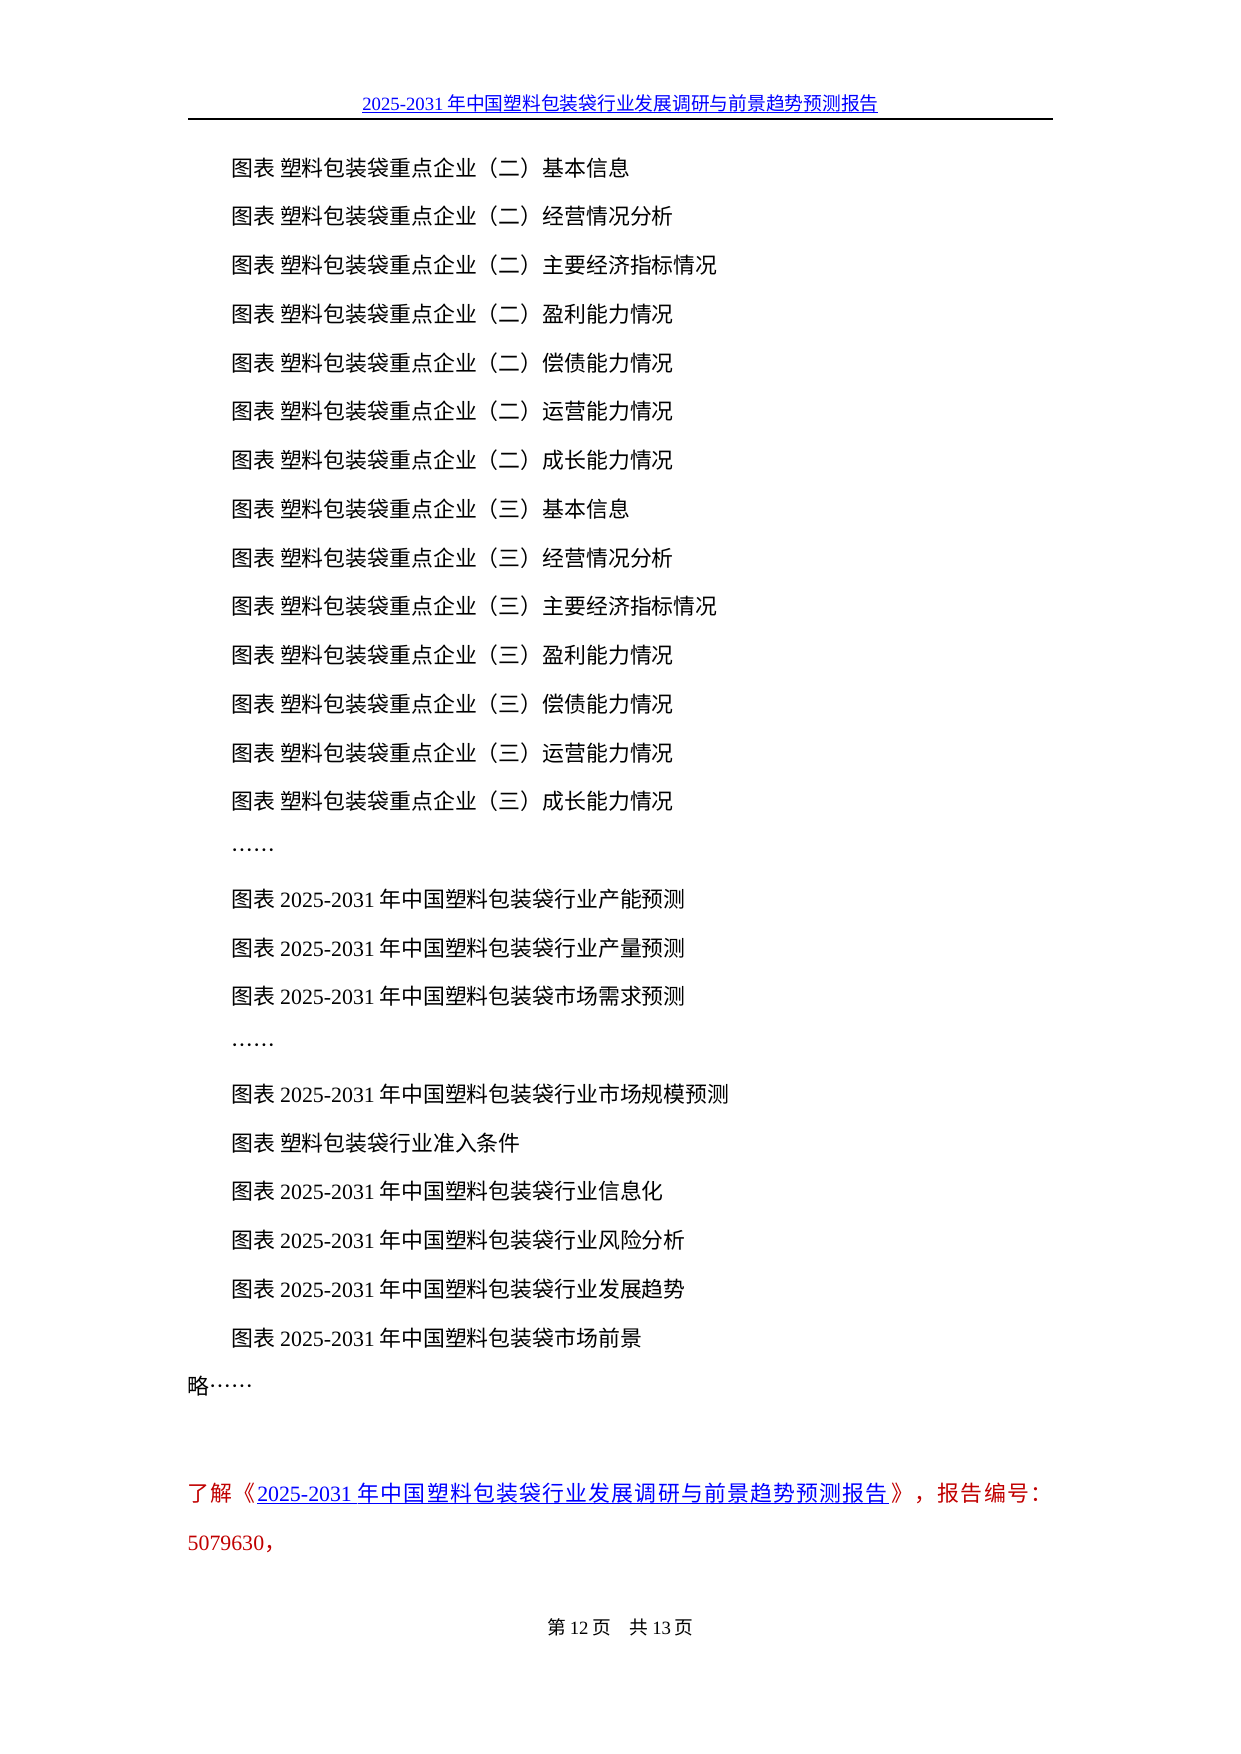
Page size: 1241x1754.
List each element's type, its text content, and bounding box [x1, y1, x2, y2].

text 了解《2025-2031年中国塑料包装袋行业发展调研与前景趋势预测报告》，报告编号：5079630， [187, 1475, 1053, 1557]
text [187, 150, 1053, 1401]
